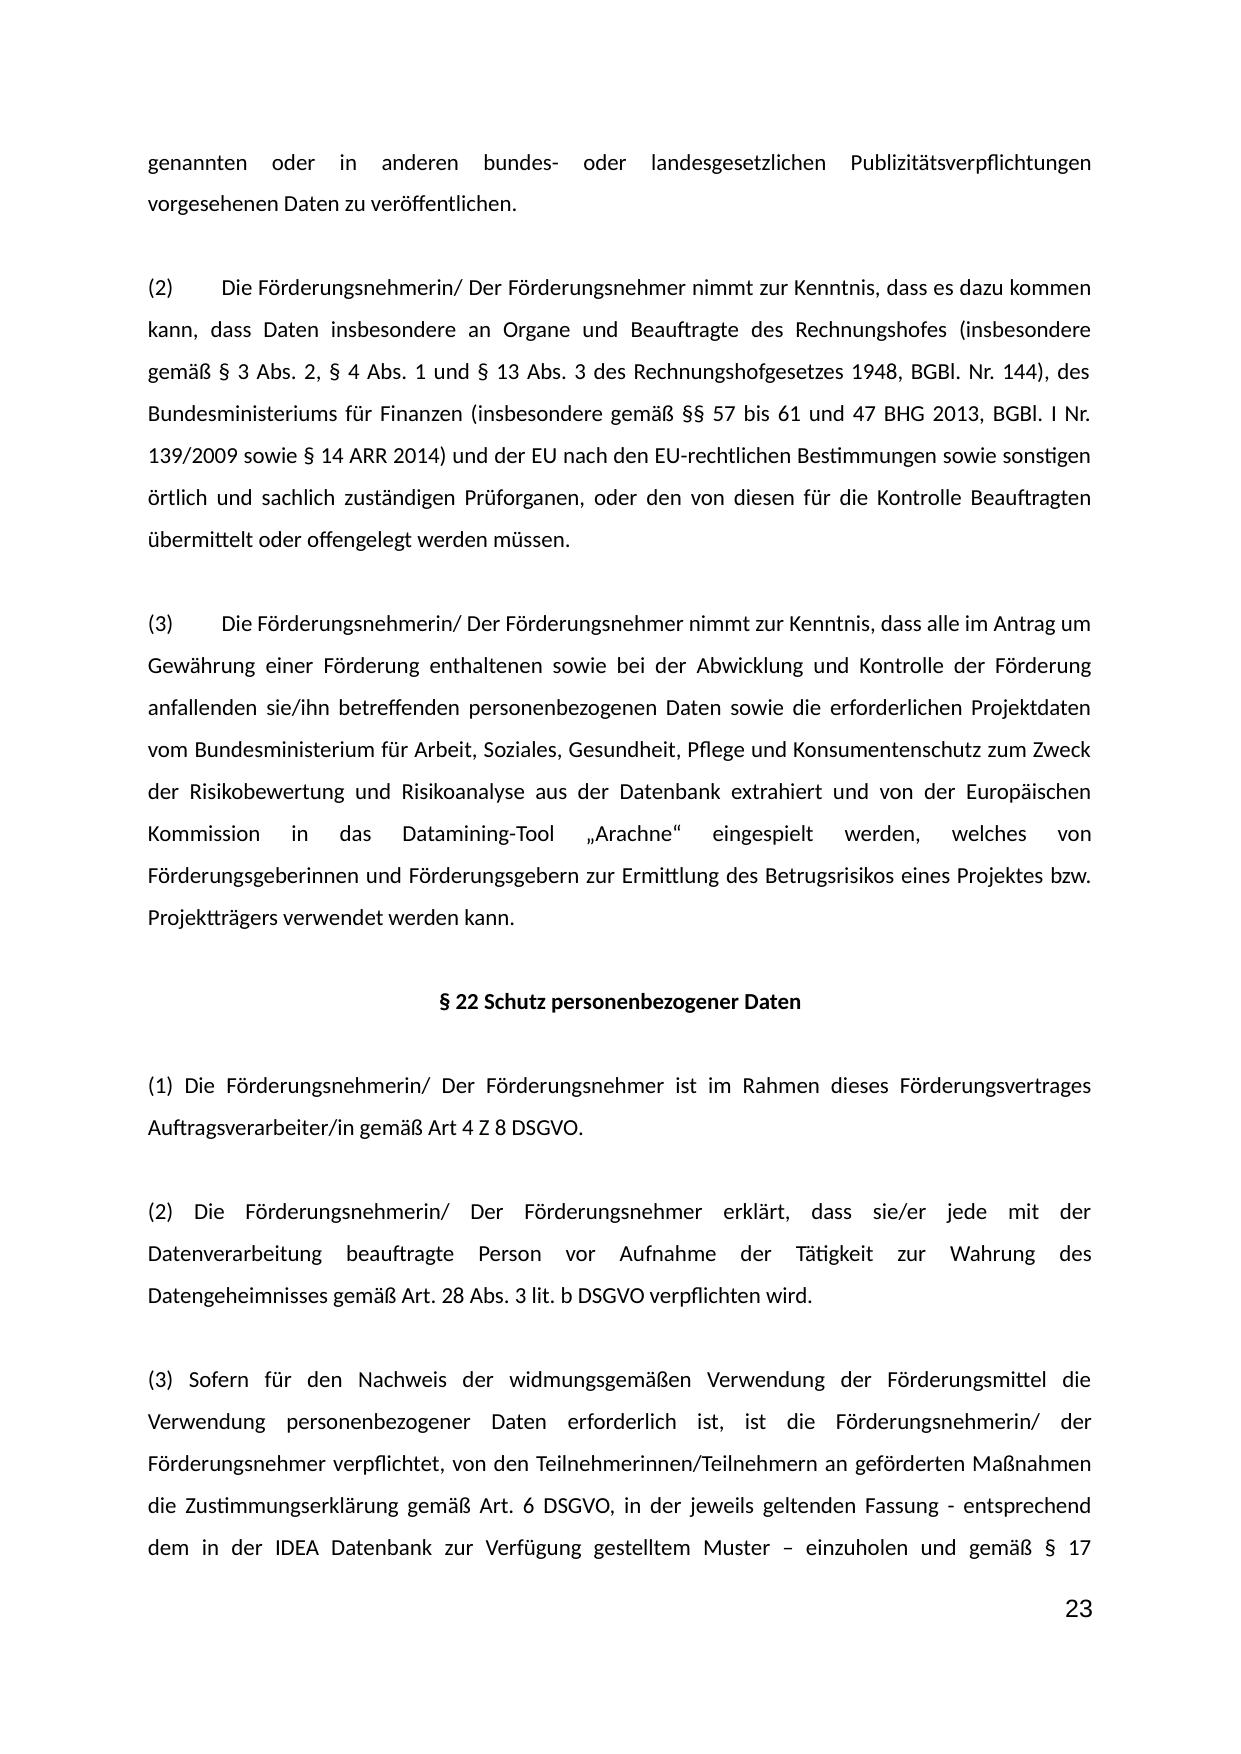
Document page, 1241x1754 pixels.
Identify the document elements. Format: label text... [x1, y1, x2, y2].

text (1) Die Förderungsnehmerin/ Der Förderungsnehmer ist im Rahmen dieses Förderungsvertrages Auftragsverarbeiter/in gemäß Art 4 Z 8 DSGVO. [148, 1071, 1093, 1141]
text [148, 1365, 1093, 1561]
text § 22 Schutz personenbezogener Daten [148, 987, 1093, 1015]
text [148, 148, 1093, 218]
text (3) Die Förderungsnehmerin/ Der Förderungsnehmer nimmt zur Kenntnis, dass alle im Antrag um Gewährung einer Förderung enthaltenen sowie bei der Abwicklung und Kontrolle der Förderung anfallenden sie/ihn betreffenden personenbezogenen Daten sowie die erforderlichen Projektdaten vom Bundesministerium für Arbeit, Soziales, Gesundheit, Pflege und Konsumentenschutz zum Zweck der Risikobewertung und Risikoanalyse aus der Datenbank extrahiert und von der Europäischen Kommission in das Datamining-Tool „Arachne“ eingespielt werden, welches von Förderungsgeberinnen und Förderungsgebern zur Ermittlung des Betrugsrisikos eines Projektes bzw. Projektträgers verwendet werden kann. [148, 609, 1093, 931]
text (2) Die Förderungsnehmerin/ Der Förderungsnehmer erklärt, dass sie/er jede mit der Datenverarbeitung beauftragte Person vor Aufnahme der Tätigkeit zur Wahrung des Datengeheimnisses gemäß Art. 28 Abs. 3 lit. b DSGVO verpflichten wird. [148, 1197, 1093, 1309]
text (2) Die Förderungsnehmerin/ Der Förderungsnehmer nimmt zur Kenntnis, dass es dazu kommen kann, dass Daten insbesondere an Organe und Beauftragte des Rechnungshofes (insbesondere gemäß § 3 Abs. 2, § 4 Abs. 1 und § 13 Abs. 3 des Rechnungshofgesetzes 1948, BGBl. Nr. 144), des Bundesministeriums für Finanzen (insbesondere gemäß §§ 57 bis 61 und 47 BHG 2013, BGBl. I Nr. 139/2009 sowie § 14 ARR 2014) und der EU nach den EU-rechtlichen Bestimmungen sowie sonstigen örtlich und sachlich zuständigen Prüforganen, oder den von diesen für die Kontrolle Beauftragten übermittelt oder offengelegt werden müssen. [148, 273, 1093, 553]
